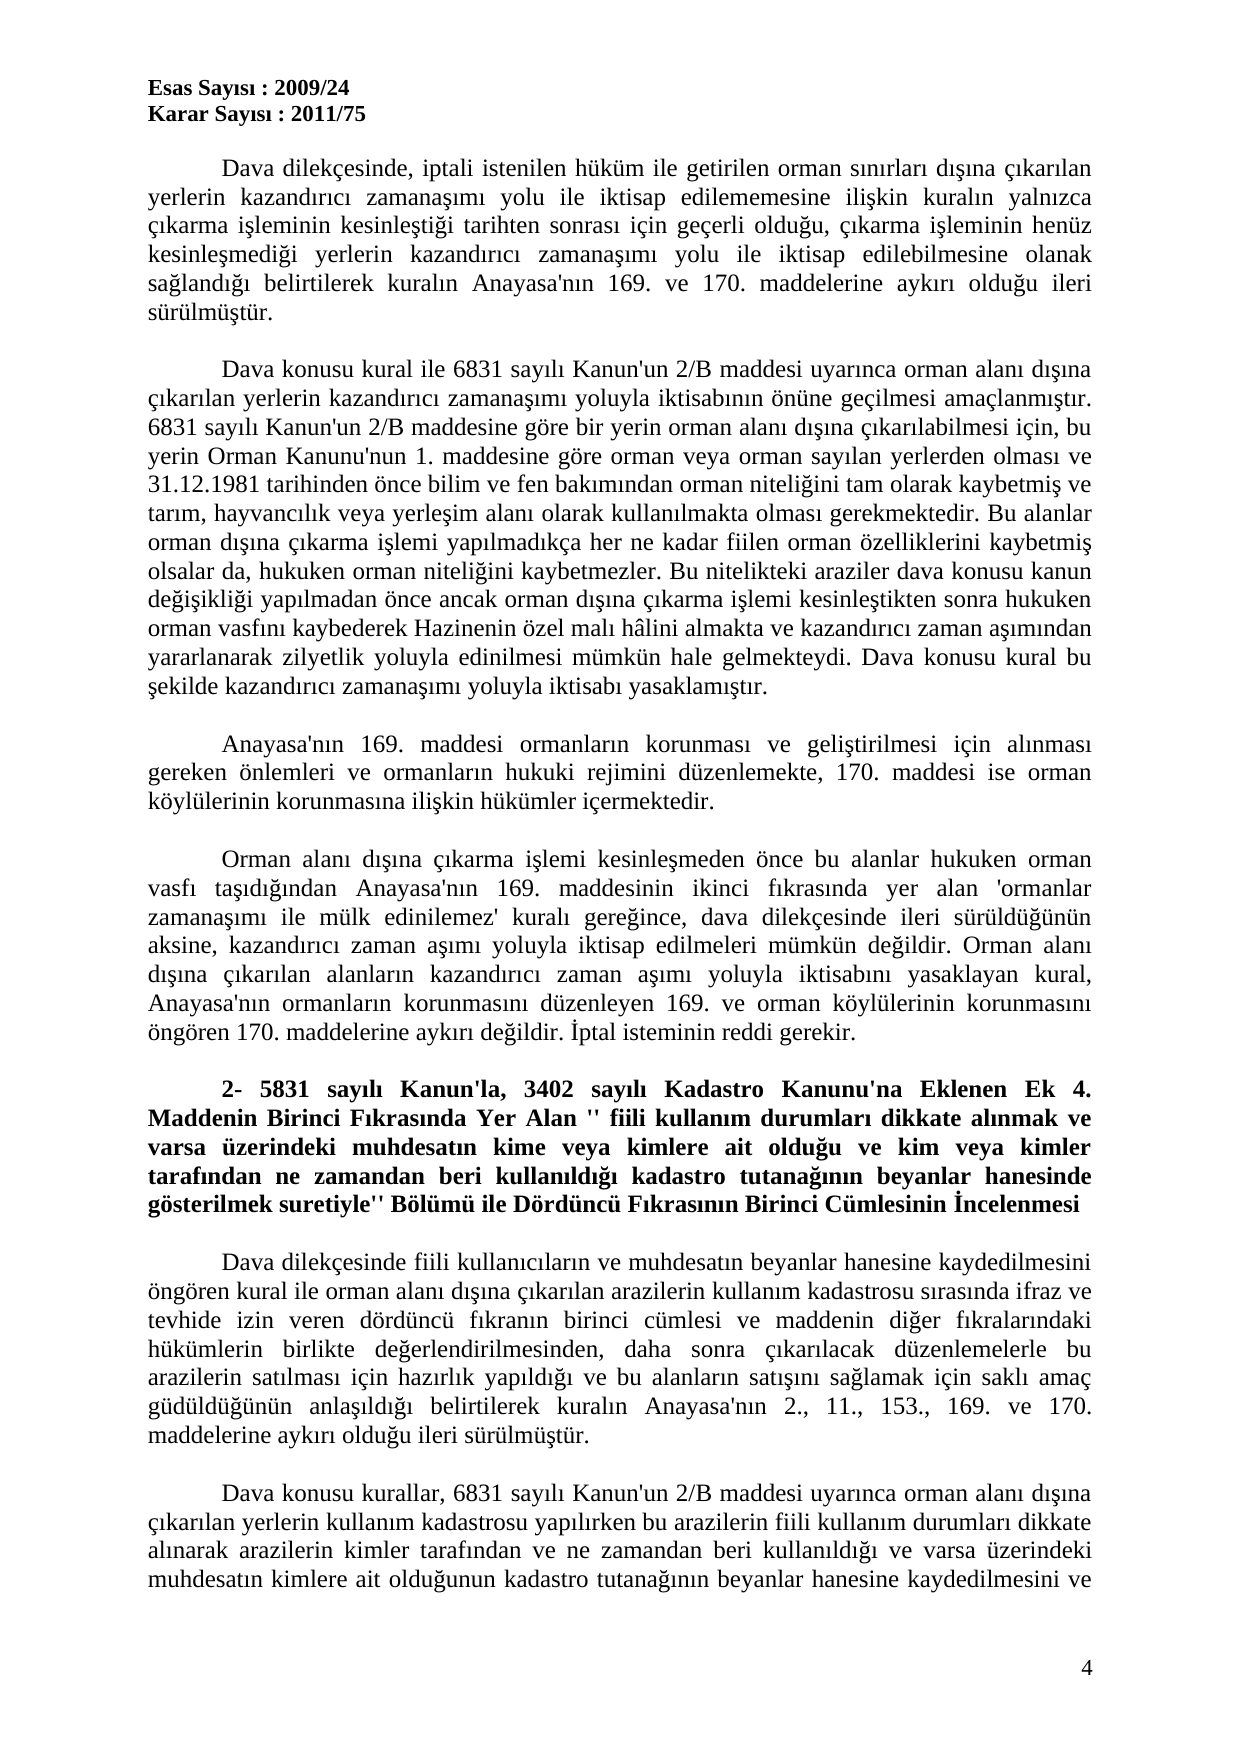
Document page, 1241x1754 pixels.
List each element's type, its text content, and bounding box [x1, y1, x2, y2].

text Orman alanı dışına çıkarma işlemi kesinleşmeden önce bu alanlar hukuken orman vasfı taşıdığından Anayasa'nın 169. maddesinin ikinci fıkrasında yer alan 'ormanlar zamanaşımı ile mülk edinilemez' kuralı gereğince, dava dilekçesinde ileri sürüldüğünün aksine, kazandırıcı zaman aşımı yoluyla iktisap edilmeleri mümkün değildir. Orman alanı dışına çıkarılan alanların kazandırıcı zaman aşımı yoluyla iktisabını yasaklayan kural, Anayasa'nın ormanların korunmasını düzenleyen 169. ve orman köylülerinin korunmasını öngören 170. maddelerine aykırı değildir. İptal isteminin reddi gerekir. [148, 844, 1093, 1045]
text Anayasa'nın 169. maddesi ormanların korunması ve geliştirilmesi için alınması gereken önlemleri ve ormanların hukuki rejimini düzenlemekte, 170. maddesi ise orman köylülerinin korunmasına ilişkin hükümler içermektedir. [148, 729, 1093, 815]
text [148, 1478, 1093, 1593]
text Dava dilekçesinde, iptali istenilen hüküm ile getirilen orman sınırları dışına çıkarılan yerlerin kazandırıcı zamanaşımı yolu ile iktisap edilememesine ilişkin kuralın yalnızca çıkarma işleminin kesinleştiği tarihten sonrası için geçerli olduğu, çıkarma işleminin henüz kesinleşmediği yerlerin kazandırıcı zamanaşımı yolu ile iktisap edilebilmesine olanak sağlandığı belirtilerek kuralın Anayasa'nın 169. ve 170. maddelerine aykırı olduğu ileri sürülmüştür. [148, 153, 1093, 325]
text Dava konusu kural ile 6831 sayılı Kanun'un 2/B maddesi uyarınca orman alanı dışına çıkarılan yerlerin kazandırıcı zamanaşımı yoluyla iktisabının önüne geçilmesi amaçlanmıştır. 6831 sayılı Kanun'un 2/B maddesine göre bir yerin orman alanı dışına çıkarılabilmesi için, bu yerin Orman Kanunu'nun 1. maddesine göre orman veya orman sayılan yerlerden olması ve 31.12.1981 tarihinden önce bilim ve fen bakımından orman niteliğini tam olarak kaybetmiş ve tarım, hayvancılık veya yerleşim alanı olarak kullanılmakta olması gerekmektedir. Bu alanlar orman dışına çıkarma işlemi yapılmadıkça her ne kadar fiilen orman özelliklerini kaybetmiş olsalar da, hukuken orman niteliğini kaybetmezler. Bu nitelikteki araziler dava konusu kanun değişikliği yapılmadan önce ancak orman dışına çıkarma işlemi kesinleştikten sonra hukuken orman vasfını kaybederek Hazinenin özel malı hâlini almakta ve kazandırıcı zaman aşımından yararlanarak zilyetlik yoluyla edinilmesi mümkün hale gelmekteydi. Dava konusu kural bu şekilde kazandırıcı zamanaşımı yoluyla iktisabı yasaklamıştır. [148, 354, 1093, 699]
text 2- 5831 sayılı Kanun'la, 3402 sayılı Kadastro Kanunu'na Eklenen Ek 4. Maddenin Birinci Fıkrasında Yer Alan '' fiili kullanım durumları dikkate alınmak ve varsa üzerindeki muhdesatın kime veya kimlere ait olduğu ve kim veya kimler tarafından ne zamandan beri kullanıldığı kadastro tutanağının beyanlar hanesinde gösterilmek suretiyle'' Bölümü ile Dördüncü Fıkrasının Birinci Cümlesinin İncelenmesi [148, 1074, 1093, 1218]
text Dava dilekçesinde fiili kullanıcıların ve muhdesatın beyanlar hanesine kaydedilmesini öngören kural ile orman alanı dışına çıkarılan arazilerin kullanım kadastrosu sırasında ifraz ve tevhide izin veren dördüncü fıkranın birinci cümlesi ve maddenin diğer fıkralarındaki hükümlerin birlikte değerlendirilmesinden, daha sonra çıkarılacak düzenlemelerle bu arazilerin satılması için hazırlık yapıldığı ve bu alanların satışını sağlamak için saklı amaç güdüldüğünün anlaşıldığı belirtilerek kuralın Anayasa'nın 2., 11., 153., 169. ve 170. maddelerine aykırı olduğu ileri sürülmüştür. [148, 1247, 1093, 1449]
